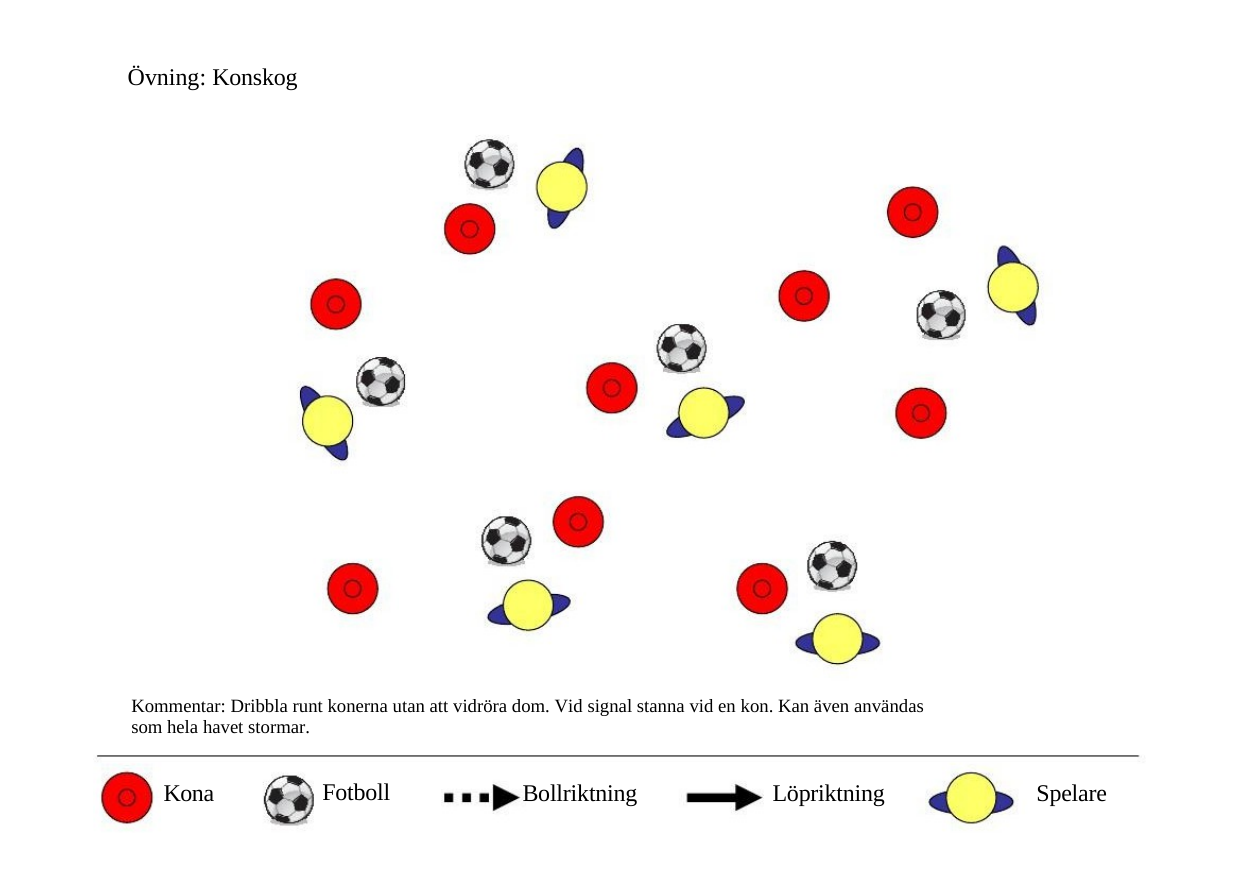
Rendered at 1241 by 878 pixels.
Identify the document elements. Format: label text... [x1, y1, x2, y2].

subtitle Kona Fotboll Bollriktning Löpriktning Spelare [163, 777, 1122, 806]
picture [93, 134, 1146, 833]
text Kommentar: Dribbla runt konerna utan att vidröra dom. Vid signal stanna vid en kon. Kan även användas som hela havet stormar. [131, 694, 949, 738]
